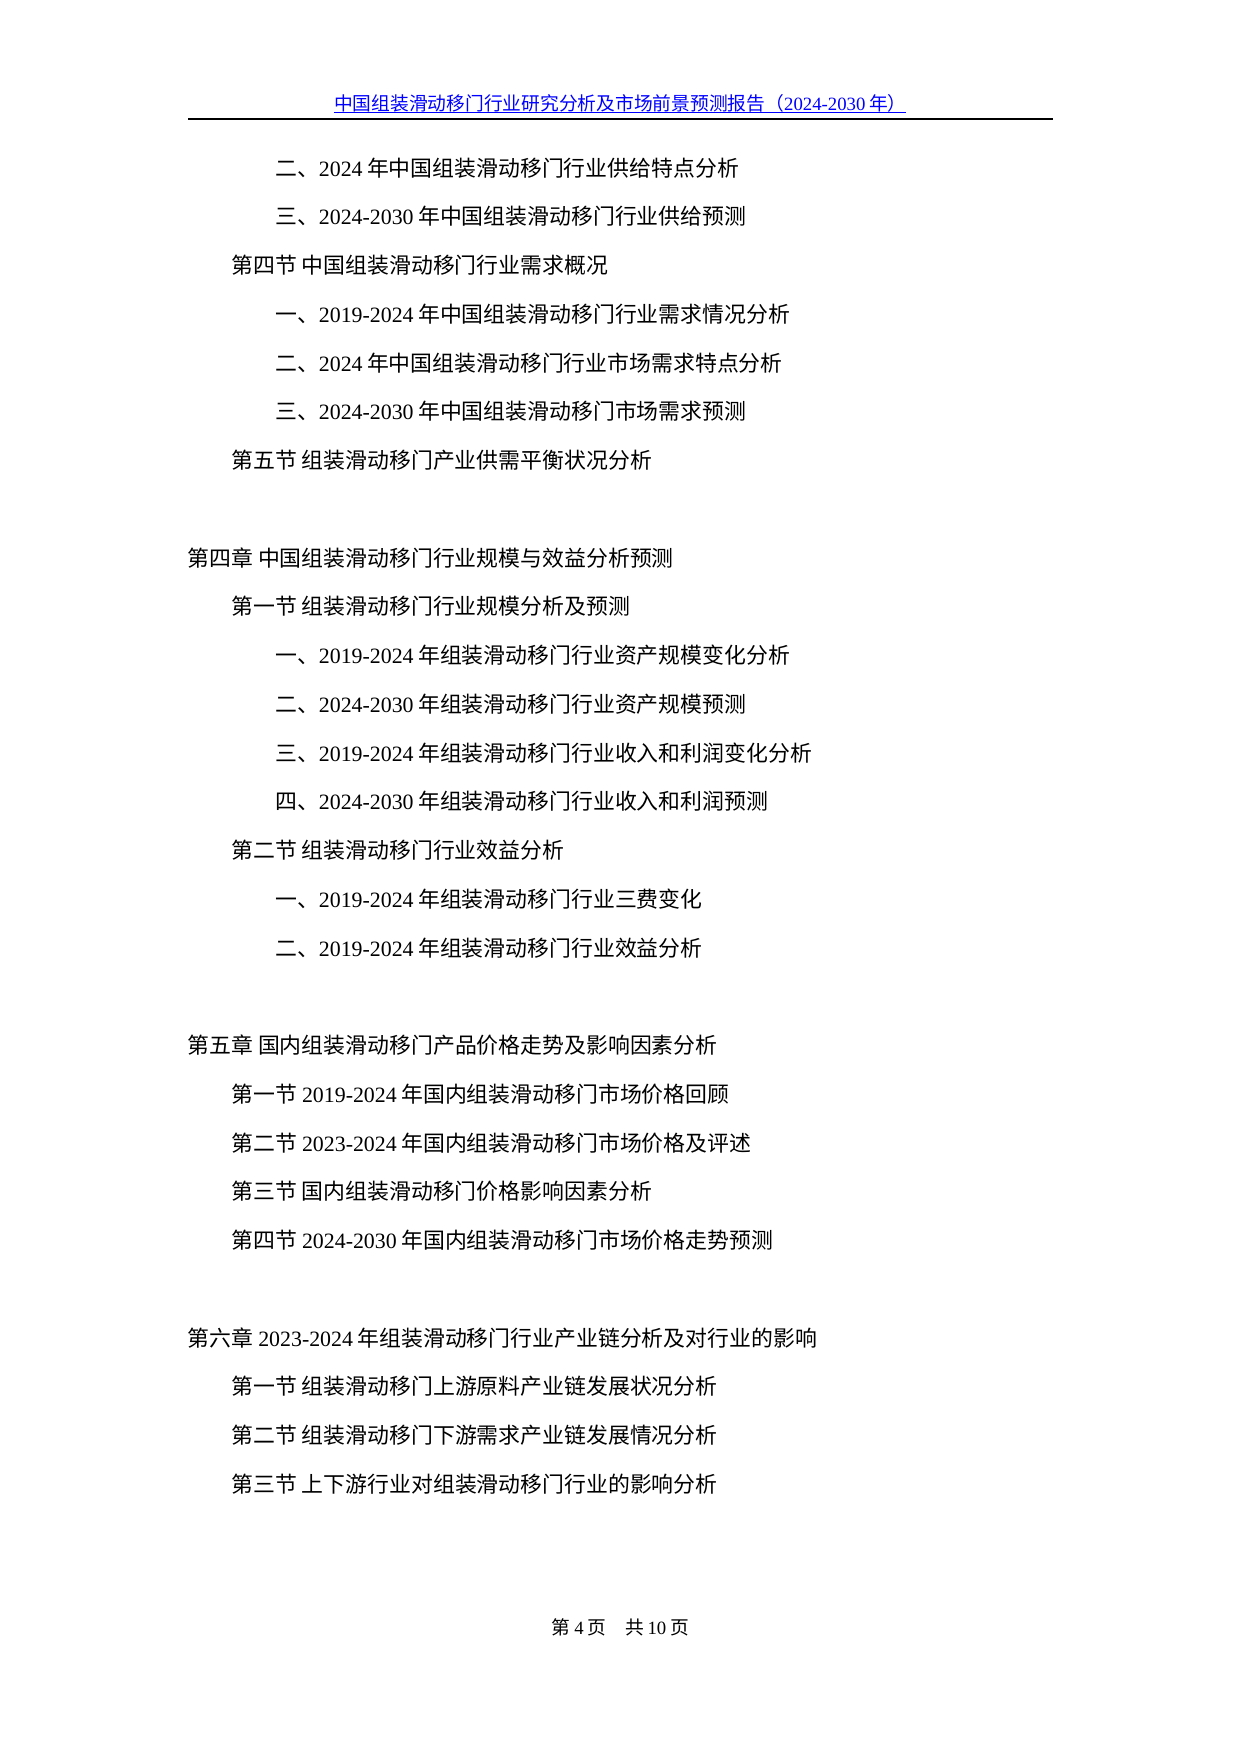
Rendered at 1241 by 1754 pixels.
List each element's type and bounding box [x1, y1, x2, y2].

text [187, 150, 1053, 1499]
